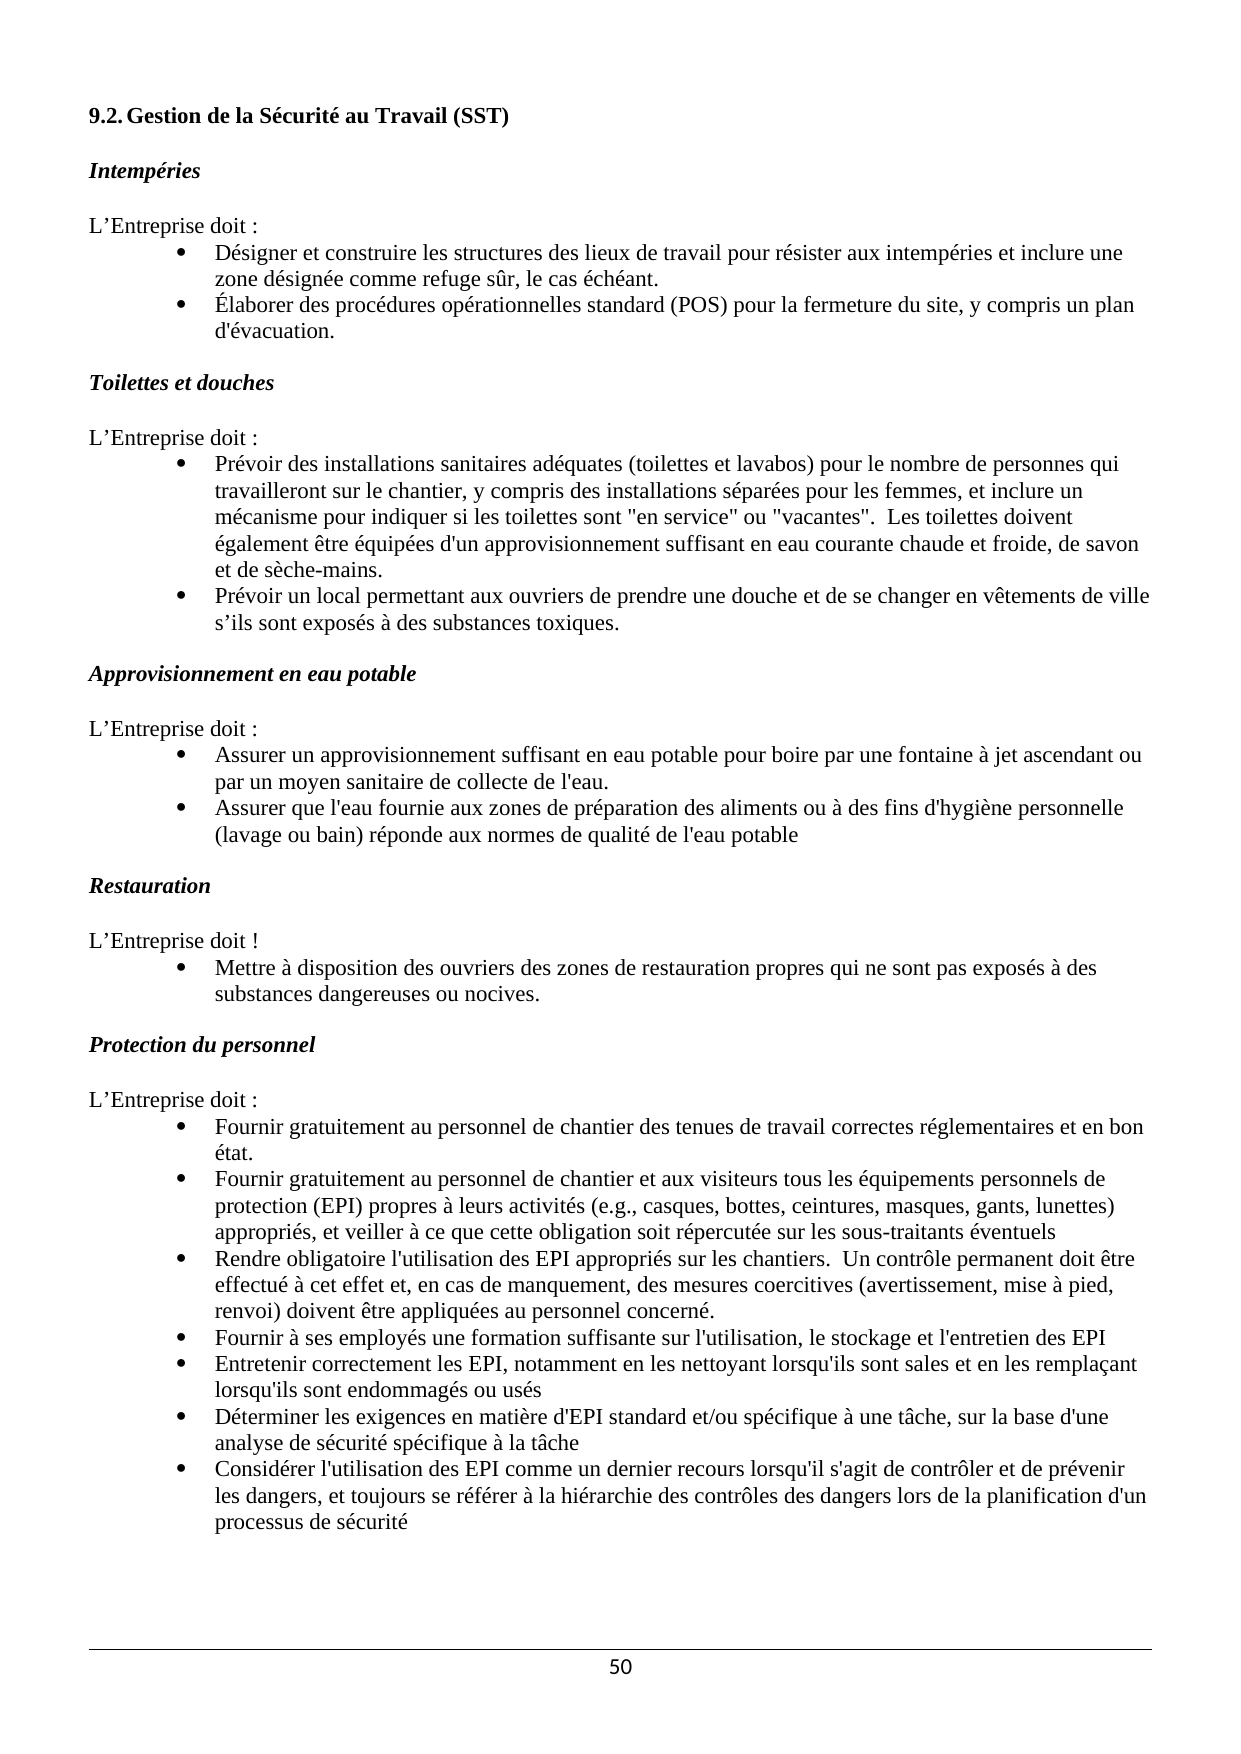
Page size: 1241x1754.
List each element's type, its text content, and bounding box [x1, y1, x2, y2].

list Rendre obligatoire l'utilisation des EPI appropriés sur les chantiers. Un contrôle permanent doit être effectué à cet effet et, en cas de manquement, des mesures coercitives (avertissement, mise à pied, renvoi) doivent être appliquées au personnel concerné. [177, 1244, 1152, 1324]
text L’Entreprise doit : [89, 212, 1152, 238]
subtitle Intempéries [89, 157, 1152, 183]
subtitle Protection du personnel [89, 1031, 1152, 1058]
text L’Entreprise doit : [89, 424, 1152, 451]
list Entretenir correctement les EPI, notamment en les nettoyant lorsqu'ils sont sales et en les remplaçant lorsqu'ils sont endommagés ou usés [177, 1350, 1152, 1403]
text L’Entreprise doit : [88, 715, 1152, 742]
subtitle Toilettes et douches [89, 369, 1152, 395]
list Déterminer les exigences en matière d'EPI standard et/ou spécifique à une tâche, sur la base d'une analyse de sécurité spécifique à la tâche [177, 1403, 1152, 1455]
list Mettre à disposition des ouvriers des zones de restauration propres qui ne sont pas exposés à des substances dangereuses ou nocives. [177, 953, 1152, 1006]
text L’Entreprise doit ! [88, 927, 1152, 953]
list Fournir gratuitement au personnel de chantier et aux visiteurs tous les équipements personnels de protection (EPI) propres à leurs activités (e.g., casques, bottes, ceintures, masques, gants, lunettes) appropriés, et veiller à ce que cette obligation soit répercutée sur les sous-traitants éventuels [177, 1166, 1152, 1244]
subtitle Restauration [89, 872, 1152, 898]
text L’Entreprise doit : [89, 1086, 1152, 1113]
subtitle Gestion de la Sécurité au Travail (SST) [89, 102, 1152, 128]
list Considérer l'utilisation des EPI comme un dernier recours lorsqu'il s'agit de contrôler et de prévenir les dangers, et toujours se référer à la hiérarchie des contrôles des dangers lors de la planification d'un processus de sécurité [177, 1455, 1152, 1534]
list Fournir gratuitement au personnel de chantier des tenues de travail correctes réglementaires et en bon état. [177, 1113, 1152, 1166]
list Élaborer des procédures opérationnelles standard (POS) pour la fermeture du site, y compris un plan d'évacuation. [177, 291, 1152, 344]
list Désigner et construire les structures des lieux de travail pour résister aux intempéries et inclure une zone désignée comme refuge sûr, le cas échéant. [177, 238, 1152, 291]
list Assurer un approvisionnement suffisant en eau potable pour boire par une fontaine à jet ascendant ou par un moyen sanitaire de collecte de l'eau. [177, 742, 1152, 794]
list Prévoir des installations sanitaires adéquates (toilettes et lavabos) pour le nombre de personnes qui travailleront sur le chantier, y compris des installations séparées pour les femmes, et inclure un mécanisme pour indiquer si les toilettes sont "en service" ou "vacantes". Les toilettes doivent également être équipées d'un approvisionnement suffisant en eau courante chaude et froide, de savon et de sèche-mains. [177, 451, 1152, 582]
list Assurer que l'eau fournie aux zones de préparation des aliments ou à des fins d'hygiène personnelle (lavage ou bain) réponde aux normes de qualité de l'eau potable [177, 794, 1152, 847]
subtitle Approvisionnement en eau potable [89, 660, 1152, 686]
list Fournir à ses employés une formation suffisante sur l'utilisation, le stockage et l'entretien des EPI [177, 1324, 1152, 1350]
list Prévoir un local permettant aux ouvriers de prendre une douche et de se changer en vêtements de ville s’ils sont exposés à des substances toxiques. [177, 582, 1152, 635]
